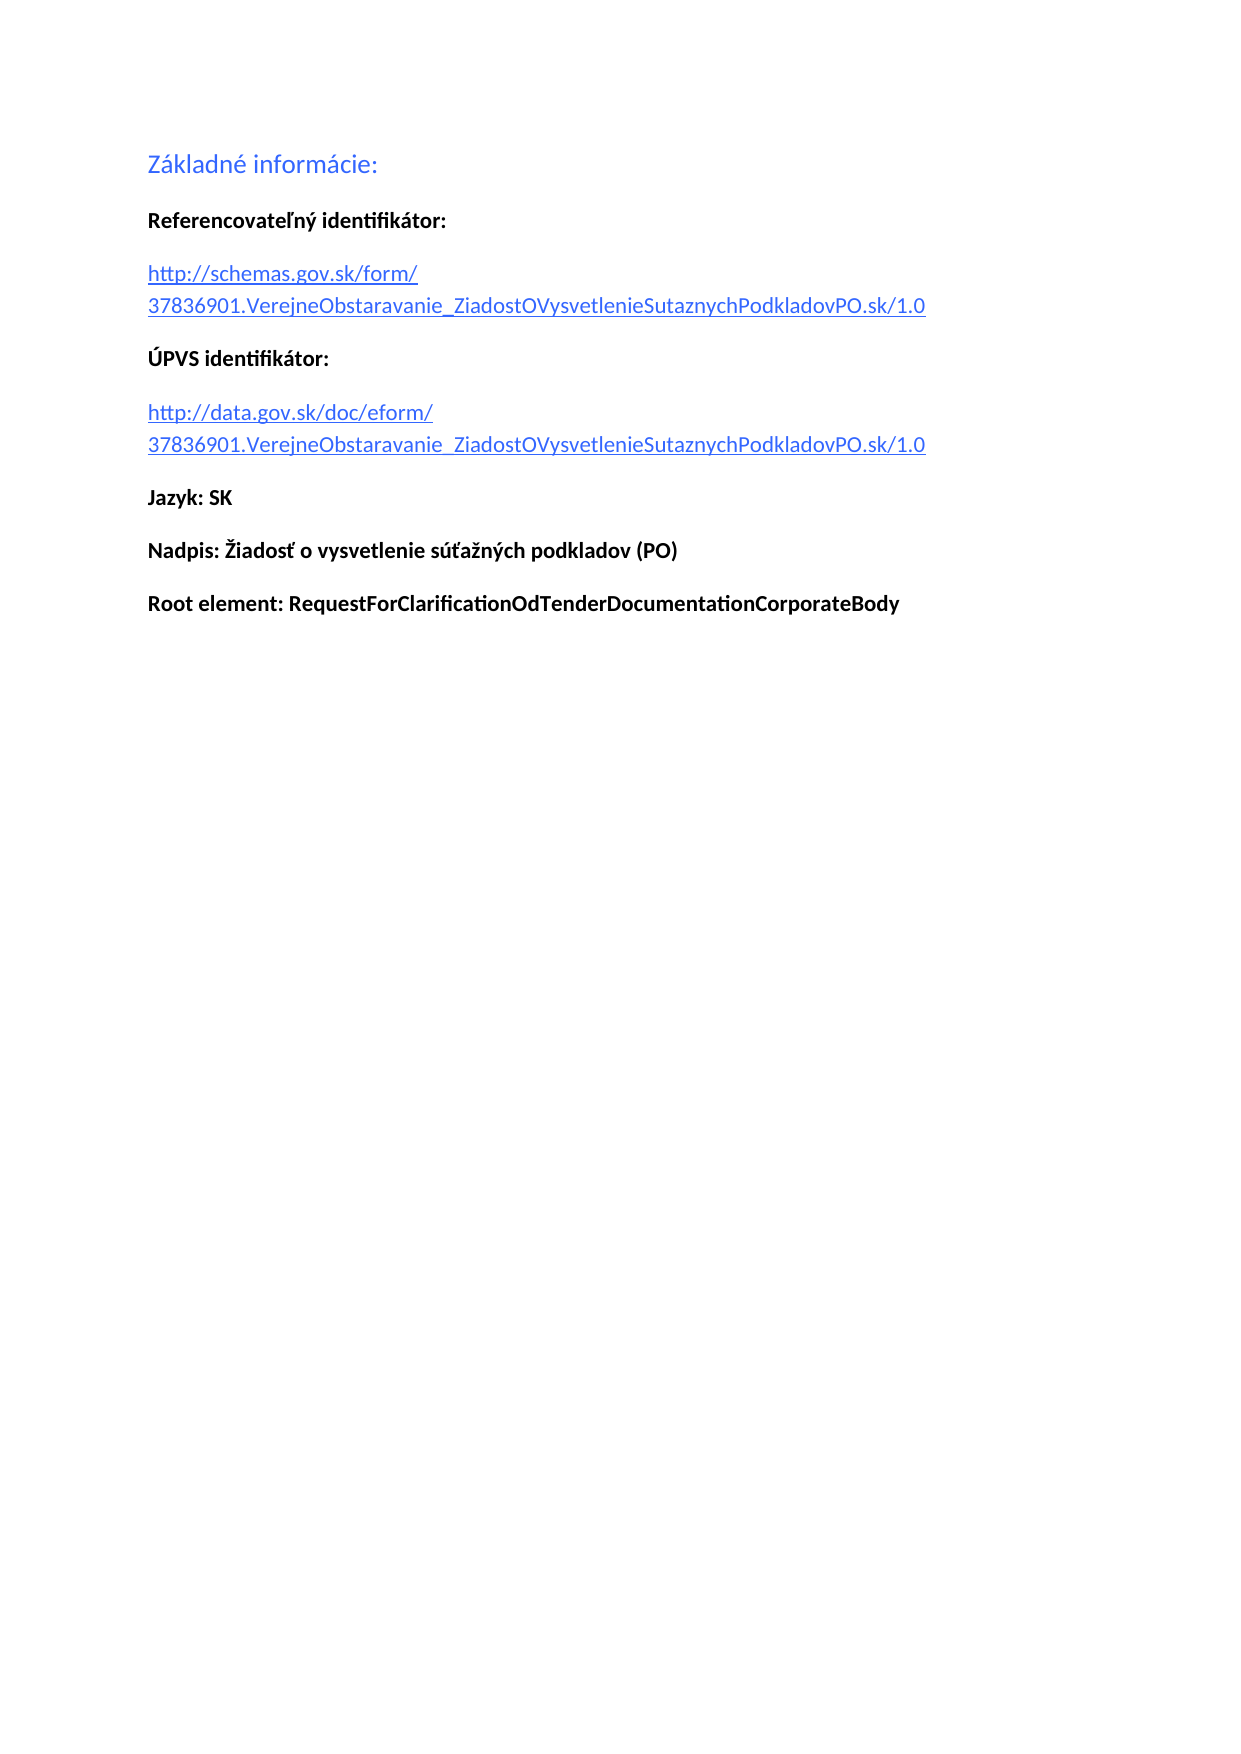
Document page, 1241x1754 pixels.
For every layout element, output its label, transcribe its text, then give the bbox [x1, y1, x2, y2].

text Referencovateľný identifikátor: [148, 206, 1093, 234]
text http://data.gov.sk/doc/eform/37836901.VerejneObstaravanie_ZiadostOVysvetlenieSutaznychPodkladovPO.sk/1.0 [148, 398, 1093, 458]
text http://schemas.gov.sk/form/37836901.VerejneObstaravanie_ZiadostOVysvetlenieSutaznychPodkladovPO.sk/1.0 [148, 259, 1093, 319]
text Root element: RequestForClarificationOdTenderDocumentationCorporateBody [148, 589, 1093, 617]
text Nadpis: Žiadosť o vysvetlenie súťažných podkladov (PO) [148, 536, 1093, 564]
text ÚPVS identifikátor: [148, 344, 1093, 373]
text Základné informácie: [148, 148, 1093, 181]
text Jazyk: SK [148, 483, 1093, 511]
